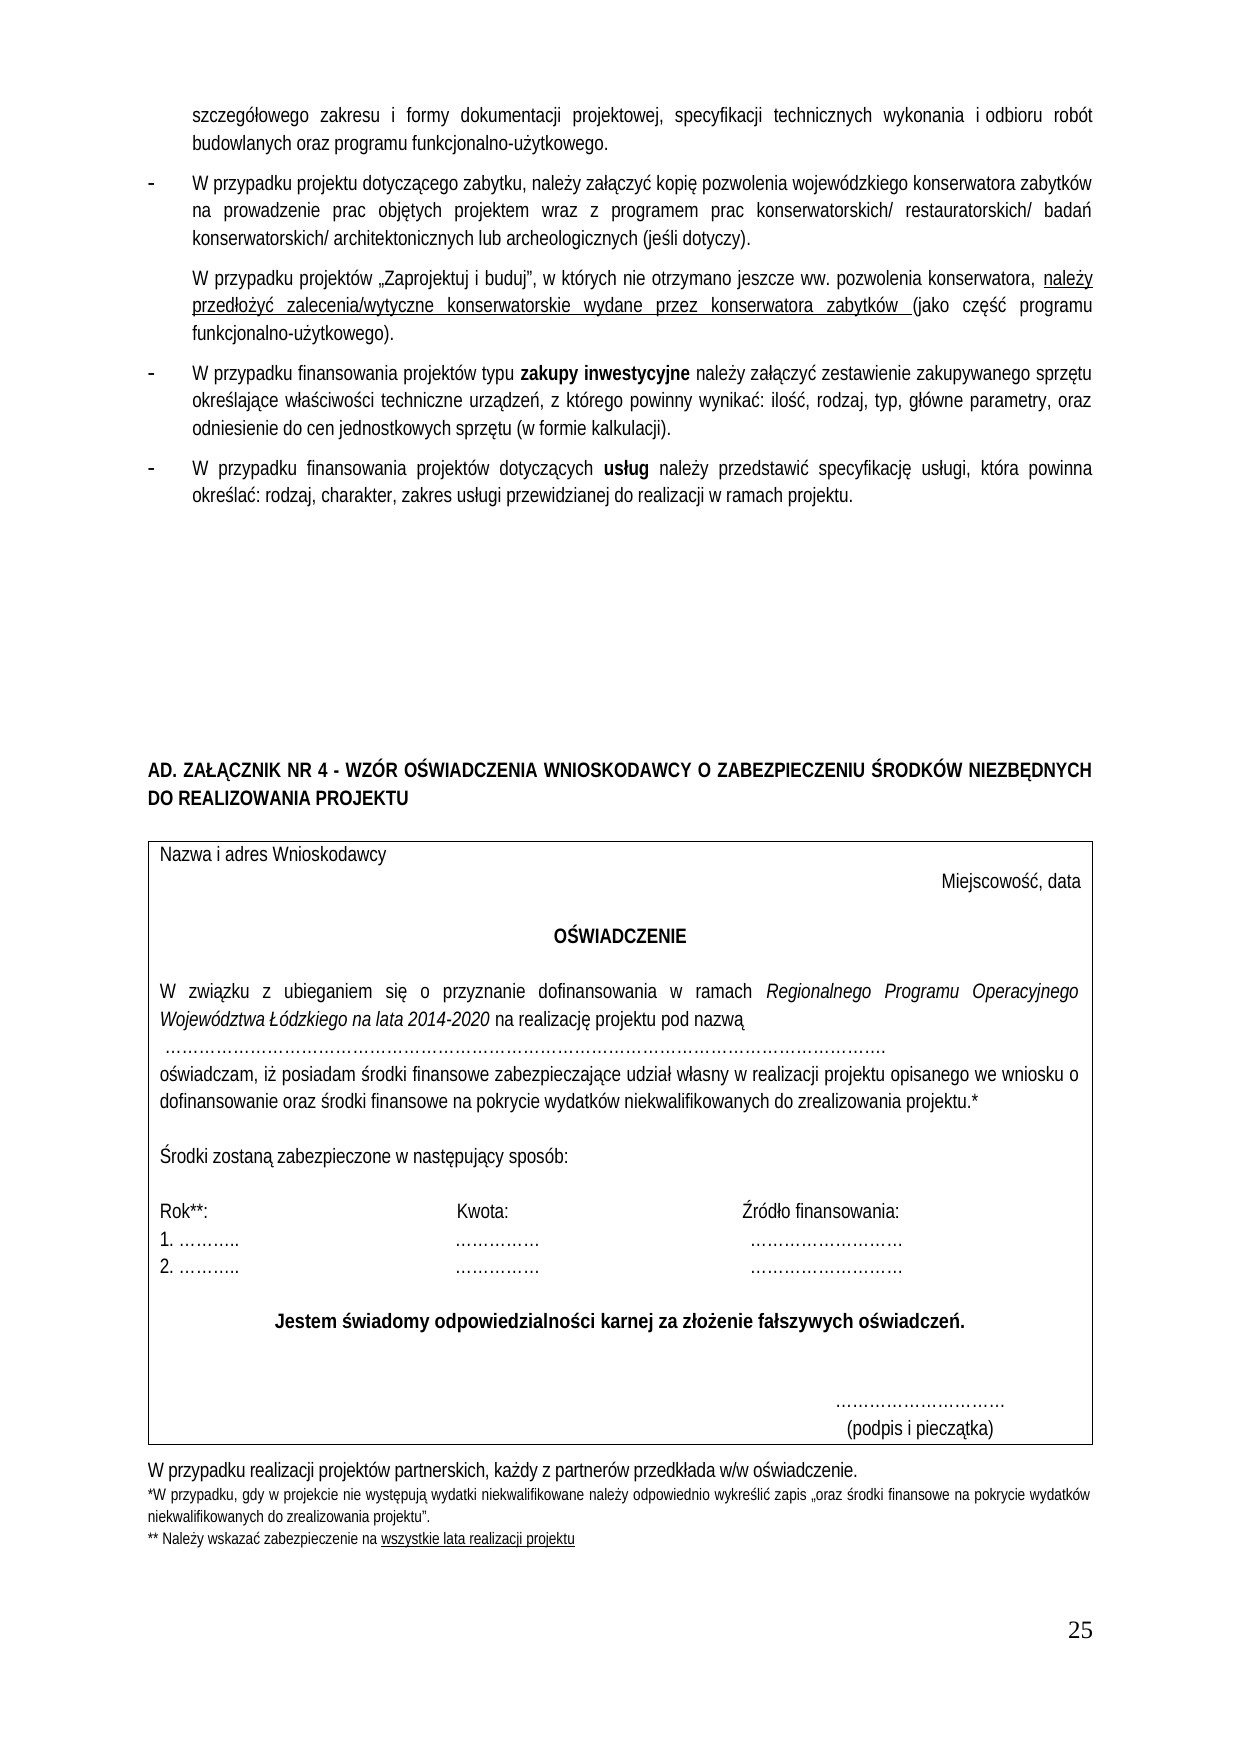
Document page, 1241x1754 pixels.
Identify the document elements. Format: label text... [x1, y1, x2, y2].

list W przypadku finansowania projektów dotyczących usług należy przedstawić specyfikację usługi, która powinna określać: rodzaj, charakter, zakres usługi przewidzianej do realizacji w ramach projektu. [148, 456, 1093, 507]
list W przypadku projektów „Zaprojektuj i buduj”, w których nie otrzymano jeszcze ww. pozwolenia konserwatora, należy przedłożyć zalecenia/wytyczne konserwatorskie wydane przez konserwatora zabytków (jako część programu funkcjonalno-użytkowego). [192, 266, 1093, 345]
text *W przypadku, gdy w projekcie nie występują wydatki niekwalifikowane należy odpowiednio wykreślić zapis „oraz środki finansowe na pokrycie wydatków niekwalifikowanych do zrealizowania projektu”. [148, 1485, 1093, 1526]
text AD. ZAŁĄCZNIK NR 4 - WZÓR OŚWIADCZENIA WNIOSKODAWCY O ZABEZPIECZENIU ŚRODKÓW NIEZBĘDNYCH DO REALIZOWANIA PROJEKTU [148, 758, 1093, 810]
text W przypadku realizacji projektów partnerskich, każdy z partnerów przedkłada w/w oświadczenie. [148, 1458, 1100, 1482]
list W przypadku finansowania projektów typu zakupy inwestycyjne należy załączyć zestawienie zakupywanego sprzętu określające właściwości techniczne urządzeń, z którego powinny wynikać: ilość, rodzaj, typ, główne parametry, oraz odniesienie do cen jednostkowych sprzętu (w formie kalkulacji). [148, 361, 1093, 440]
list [148, 103, 1093, 155]
list W przypadku projektu dotyczącego zabytku, należy załączyć kopię pozwolenia wojewódzkiego konserwatora zabytków na prowadzenie prac objętych projektem wraz z programem prac konserwatorskich/ restauratorskich/ badań konserwatorskich/ architektonicznych lub archeologicznych (jeśli dotyczy). [148, 171, 1093, 250]
text ** Należy wskazać zabezpieczenie na wszystkie lata realizacji projektu [148, 1529, 1093, 1548]
table_header Nazwa i adres Wnioskodawcy Miejscowość, data OŚWIADCZENIE W związku z ubieganiem się o przyznanie dofinansowania w ramach Regionalnego Programu Operacyjnego Województwa Łódzkiego na lata 2014-2020 na realizację projektu pod nazwą ………………………………………………………………………………………………………………. oświadczam, iż posiadam środki finansowe zabezpieczające udział własny w realizacji projektu opisanego we wniosku o dofinansowanie oraz środki finansowe na pokrycie wydatków niekwalifikowanych do zrealizowania projektu.* Środki zostaną zabezpieczone w następujący sposób: Rok**: Kwota: Źródło finansowania: 1. ……….. …………… ……………………… 2. ……….. …………… ……………………… Jestem świadomy odpowiedzialności karnej za złożenie fałszywych oświadczeń. ………………………… (podpis i pieczątka) [149, 842, 1092, 1444]
